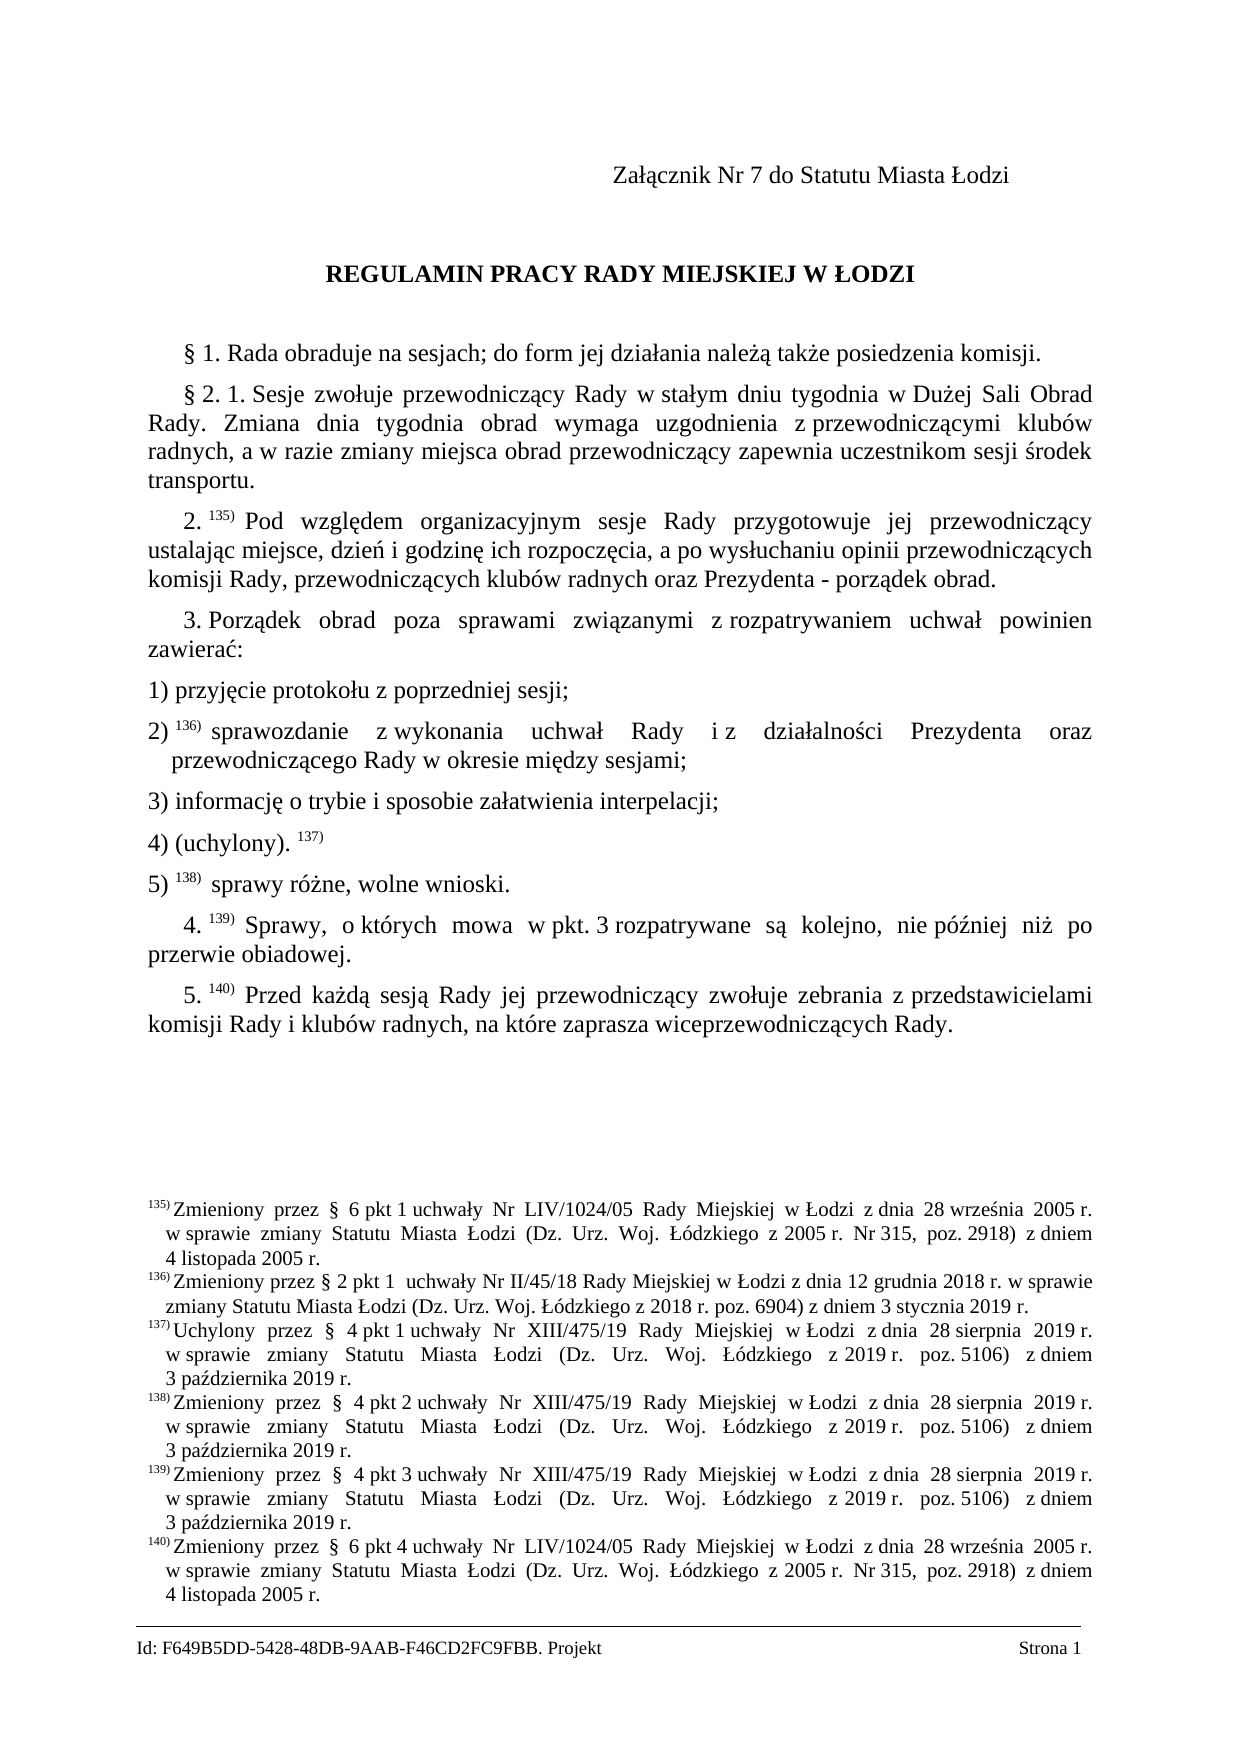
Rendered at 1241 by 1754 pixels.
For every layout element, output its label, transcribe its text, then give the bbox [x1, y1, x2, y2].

text REGULAMIN PRACY RADY MIEJSKIEJ W ŁODZI [148, 259, 1093, 288]
text Załącznik Nr 7 do Statutu Miasta Łodzi [612, 160, 1093, 232]
text § 2. 1. Sesje zwołuje przewodniczący Rady w stałym dniu tygodnia w Dużej Sali Obrad Rady. Zmiana dnia tygodnia obrad wymaga uzgodnienia z przewodniczącymi klubów radnych, a w razie zmiany miejsca obrad przewodniczący zapewnia uczestnikom sesji środek transportu. [148, 379, 1093, 494]
text 4) (uchylony). ) [148, 828, 1093, 856]
text § 1. Rada obraduje na sesjach; do form jej działania należą także posiedzenia komisji. [148, 338, 1093, 366]
text 1) przyjęcie protokołu z poprzedniej sesji; [148, 675, 1093, 704]
text 3) informację o trybie i sposobie załatwienia interpelacji; [148, 786, 1093, 815]
text 2) ) sprawozdanie z wykonania uchwał Rady i z działalności Prezydenta oraz przewodniczącego Rady w okresie między sesjami; [148, 716, 1093, 774]
text 3. Porządek obrad poza sprawami związanymi z rozpatrywaniem uchwał powinien zawierać: [148, 605, 1093, 663]
text 4. ) Sprawy, o których mowa w pkt. 3 rozpatrywane są kolejno, nie później niż po przerwie obiadowej. [148, 910, 1093, 968]
text 2. ) Pod względem organizacyjnym sesje Rady przygotowuje jej przewodniczący ustalając miejsce, dzień i godzinę ich rozpoczęcia, a po wysłuchaniu opinii przewodniczących komisji Rady, przewodniczących klubów radnych oraz Prezydenta - porządek obrad. [148, 506, 1093, 593]
text 5. ) Przed każdą sesją Rady jej przewodniczący zwołuje zebrania z przedstawicielami komisji Rady i klubów radnych, na które zaprasza wiceprzewodniczących Rady. [148, 980, 1093, 1038]
text 5) ) sprawy różne, wolne wnioski. [148, 869, 1093, 898]
